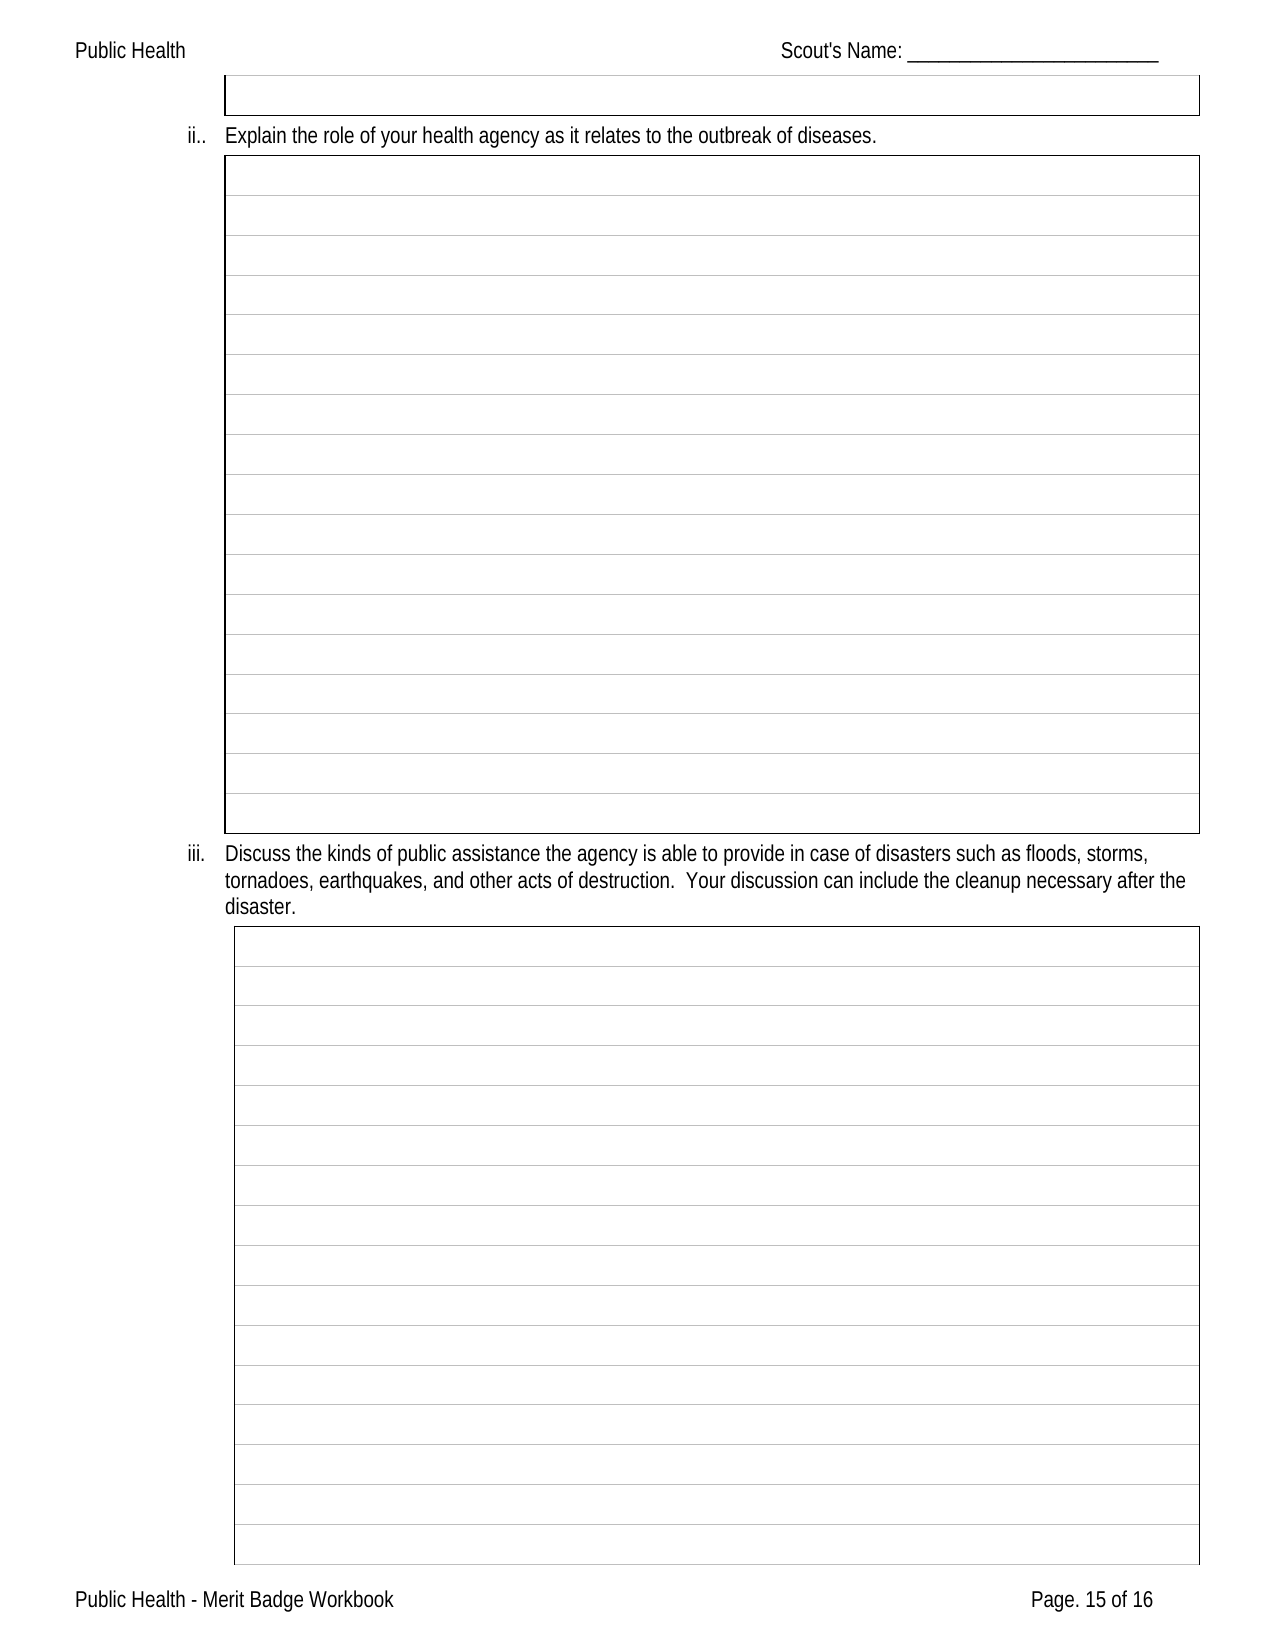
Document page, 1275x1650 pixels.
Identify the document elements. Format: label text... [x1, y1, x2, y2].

table_cell [226, 714, 1199, 753]
table_cell [226, 794, 1199, 833]
table_cell [235, 1366, 1199, 1404]
table_cell [235, 1206, 1199, 1245]
table_cell [226, 555, 1199, 594]
table_cell [226, 395, 1199, 434]
table_cell [235, 1246, 1199, 1285]
table_cell [235, 1126, 1199, 1165]
table_cell [235, 1405, 1199, 1444]
table_cell [226, 635, 1199, 673]
table_cell [235, 967, 1199, 1005]
table_cell [226, 76, 1199, 115]
table_header [226, 156, 1199, 195]
text ii.. Explain the role of your health agency as it relates to the outbreak of diseases. [187, 122, 1200, 148]
table_cell [235, 1046, 1199, 1085]
table_cell [235, 1166, 1199, 1205]
table_cell [235, 1525, 1199, 1564]
text iii. Discuss the kinds of public assistance the agency is able to provide in case of disasters such as floods, storms, tornadoes, earthquakes, and other acts of destruction. Your discussion can include the cleanup necessary after the disaster. [187, 840, 1200, 919]
table_cell [226, 675, 1199, 713]
table_cell [235, 1086, 1199, 1125]
table_header [235, 927, 1199, 966]
table_cell [226, 196, 1199, 234]
table_cell [235, 1326, 1199, 1364]
table_cell [226, 435, 1199, 474]
table_cell [226, 475, 1199, 514]
table_cell [226, 355, 1199, 394]
table_cell [235, 1485, 1199, 1524]
table_cell [226, 236, 1199, 274]
table_cell [235, 1286, 1199, 1324]
table_cell [235, 1445, 1199, 1484]
table_cell [226, 315, 1199, 354]
table_cell [226, 595, 1199, 633]
table_cell [226, 515, 1199, 554]
table_cell [235, 1006, 1199, 1045]
table_cell [226, 754, 1199, 793]
table_cell [226, 276, 1199, 314]
